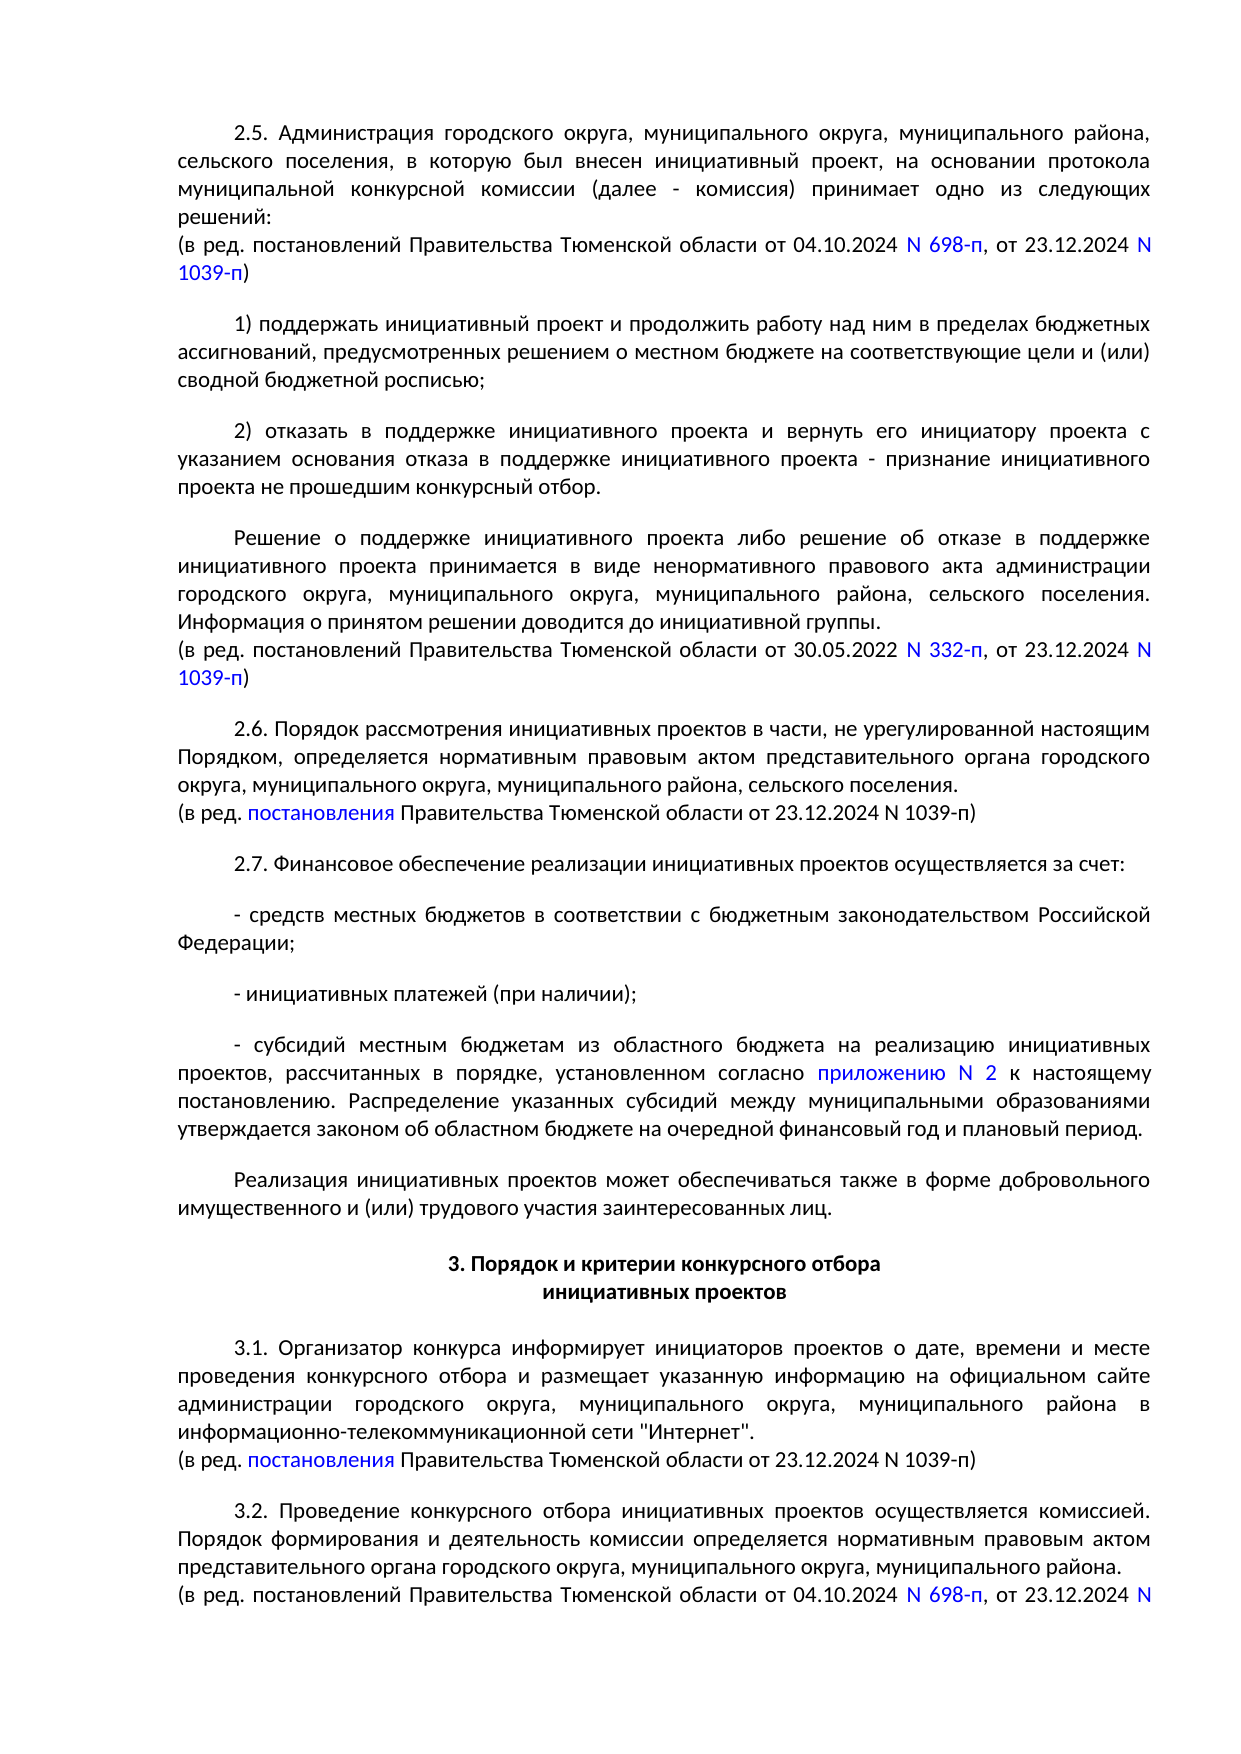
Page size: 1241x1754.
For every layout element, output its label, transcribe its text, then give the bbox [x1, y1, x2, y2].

text - инициативных платежей (при наличии); [177, 979, 1152, 1007]
text (в ред. постановлений Правительства Тюменской области от 30.05.2022 N 332-п, от 23.12.2024 N 1039-п) [177, 635, 1152, 691]
text Решение о поддержке инициативного проекта либо решение об отказе в поддержке инициативного проекта принимается в виде ненормативного правового акта администрации городского округа, муниципального округа, муниципального района, сельского поселения. Информация о принятом решении доводится до инициативной группы. [177, 523, 1152, 635]
text 2.6. Порядок рассмотрения инициативных проектов в части, не урегулированной настоящим Порядком, определяется нормативным правовым актом представительного органа городского округа, муниципального округа, муниципального района, сельского поселения. [177, 714, 1152, 798]
title 3. Порядок и критерии конкурсного отбора [177, 1249, 1152, 1277]
text (в ред. постановлений Правительства Тюменской области от 04.10.2024 N 698-п, от 23.12.2024 N 1039-п) [177, 230, 1152, 286]
text (в ред. постановления Правительства Тюменской области от 23.12.2024 N 1039-п) [177, 1445, 1152, 1473]
text 2.5. Администрация городского округа, муниципального округа, муниципального района, сельского поселения, в которую был внесен инициативный проект, на основании протокола муниципальной конкурсной комиссии (далее - комиссия) принимает одно из следующих решений: [177, 118, 1152, 230]
text Реализация инициативных проектов может обеспечиваться также в форме добровольного имущественного и (или) трудового участия заинтересованных лиц. [177, 1165, 1152, 1221]
text - субсидий местным бюджетам из областного бюджета на реализацию инициативных проектов, рассчитанных в порядке, установленном согласно приложению N 2 к настоящему постановлению. Распределение указанных субсидий между муниципальными образованиями утверждается законом об областном бюджете на очередной финансовый год и плановый период. [177, 1030, 1152, 1142]
text 2) отказать в поддержке инициативного проекта и вернуть его инициатору проекта с указанием основания отказа в поддержке инициативного проекта - признание инициативного проекта не прошедшим конкурсный отбор. [177, 416, 1152, 500]
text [177, 1580, 1152, 1608]
text 2.7. Финансовое обеспечение реализации инициативных проектов осуществляется за счет: [177, 849, 1152, 877]
text (в ред. постановления Правительства Тюменской области от 23.12.2024 N 1039-п) [177, 798, 1152, 826]
text 1) поддержать инициативный проект и продолжить работу над ним в пределах бюджетных ассигнований, предусмотренных решением о местном бюджете на соответствующие цели и (или) сводной бюджетной росписью; [177, 309, 1152, 393]
text - средств местных бюджетов в соответствии с бюджетным законодательством Российской Федерации; [177, 900, 1152, 956]
title инициативных проектов [177, 1277, 1152, 1305]
text 3.1. Организатор конкурса информирует инициаторов проектов о дате, времени и месте проведения конкурсного отбора и размещает указанную информацию на официальном сайте администрации городского округа, муниципального округа, муниципального района в информационно-телекоммуникационной сети "Интернет". [177, 1333, 1152, 1445]
text 3.2. Проведение конкурсного отбора инициативных проектов осуществляется комиссией. Порядок формирования и деятельность комиссии определяется нормативным правовым актом представительного органа городского округа, муниципального округа, муниципального района. [177, 1496, 1152, 1580]
